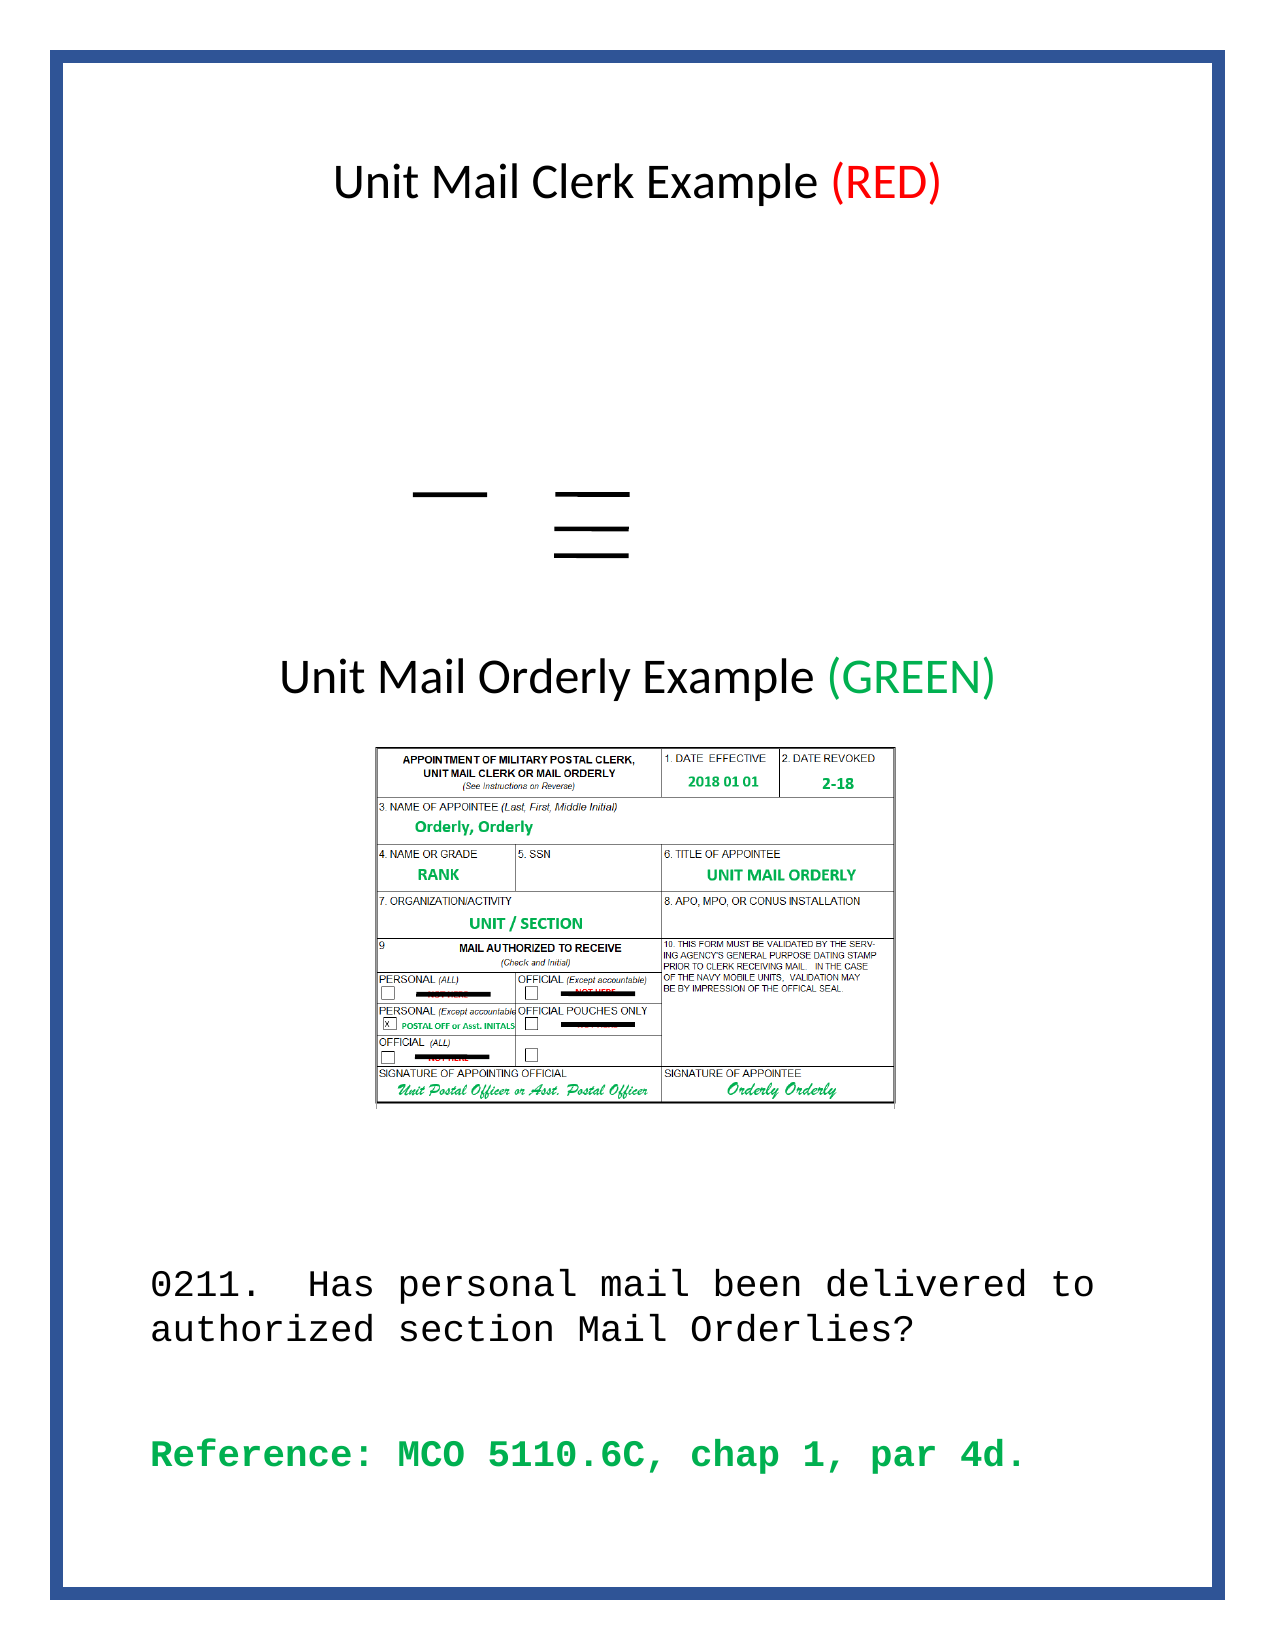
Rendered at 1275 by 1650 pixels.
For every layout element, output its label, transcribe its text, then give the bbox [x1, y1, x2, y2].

text Reference: MCO 5110.6C, chap 1, par 4d. [150, 1436, 1125, 1478]
text Unit Mail Clerk Example (RED) [150, 150, 1125, 211]
text Unit Mail Orderly Example (GREEN) [150, 645, 1125, 706]
picture [370, 741, 905, 1109]
text 0211. Has personal mail been delivered to authorized section Mail Orderlies? [150, 1265, 1125, 1353]
